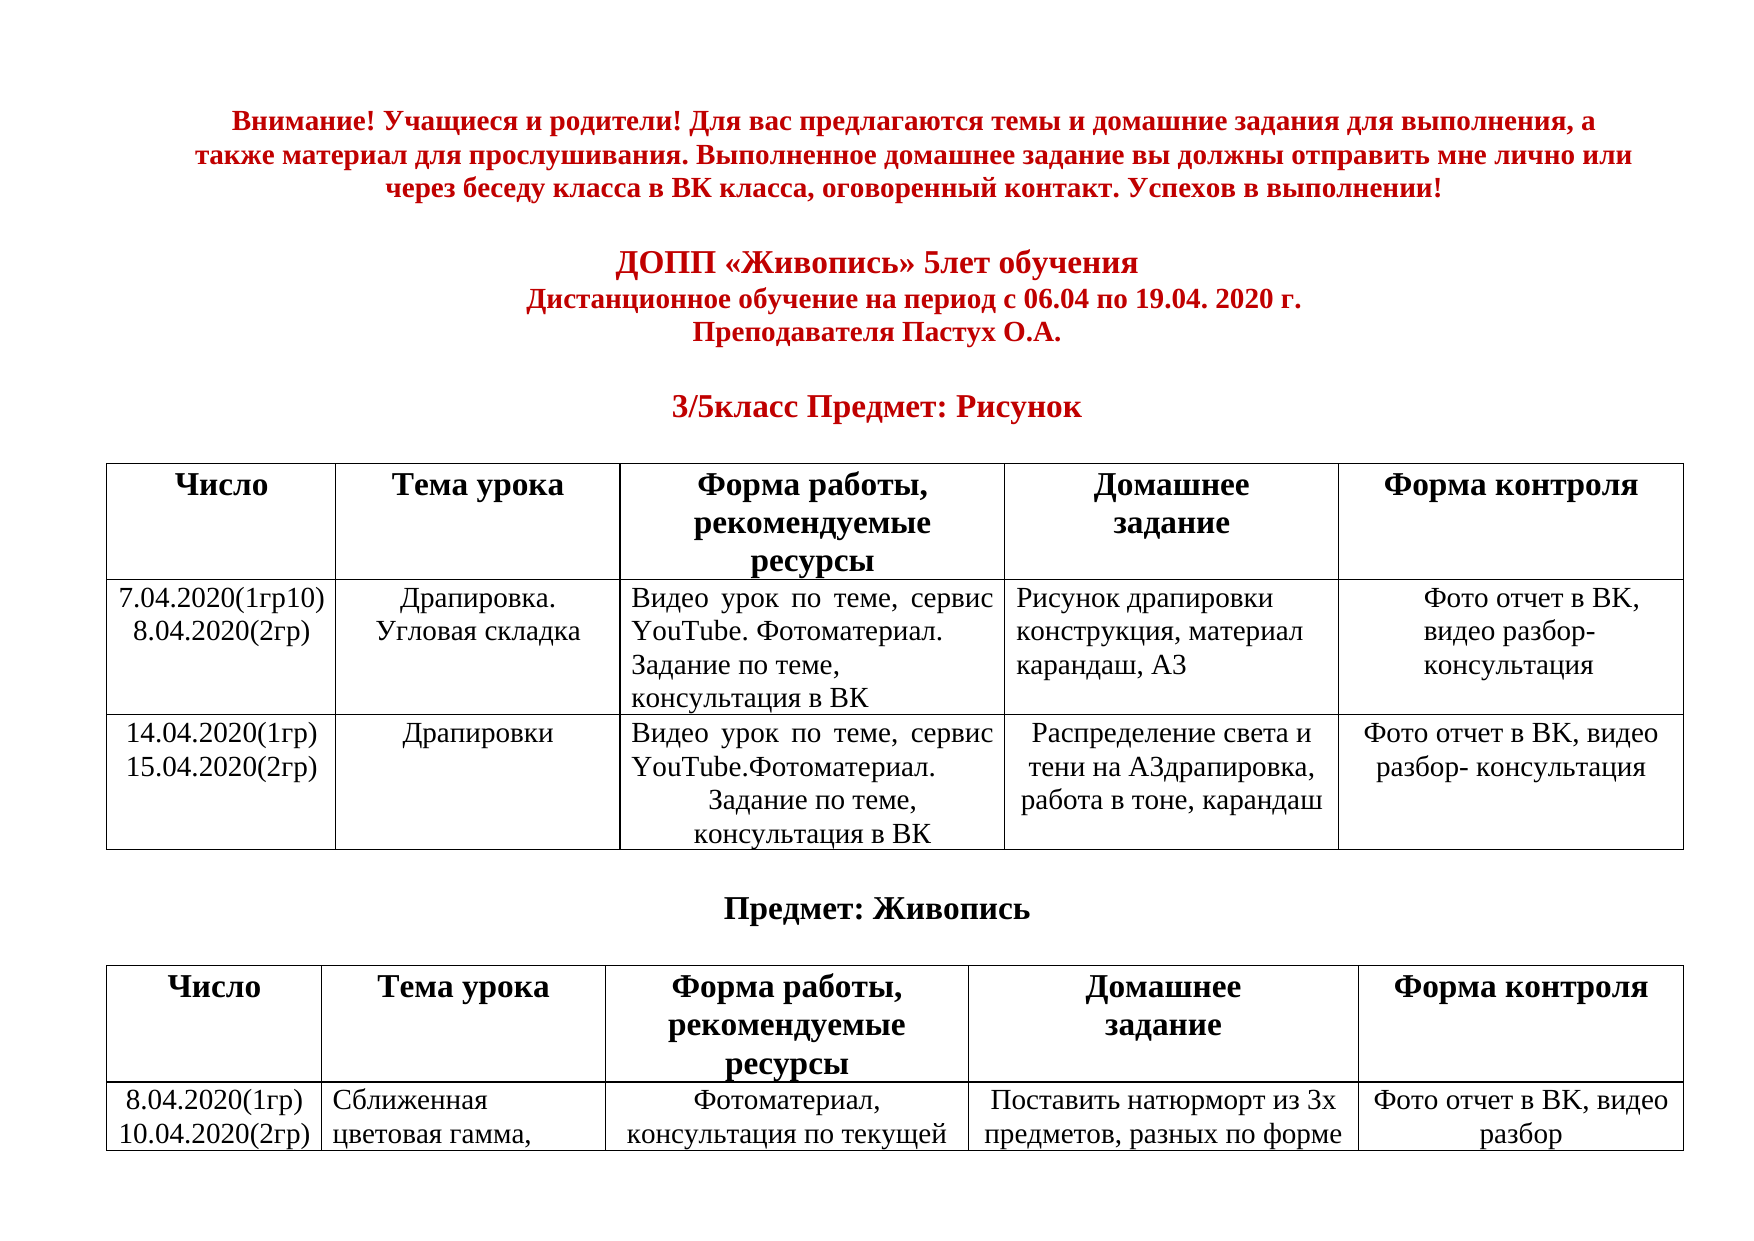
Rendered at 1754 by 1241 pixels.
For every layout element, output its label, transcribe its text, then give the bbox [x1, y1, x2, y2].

table_cell Видео урок по теме, сервис YouTube.Фотоматериал. Задание по теме, консультация в ВК [621, 715, 1004, 849]
table_cell Распределение света и тени на А3драпировка, работа в тоне, карандаш [1005, 715, 1338, 849]
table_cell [107, 1083, 321, 1149]
table_cell Фото отчет в ВK, видео разбор- консультация [1339, 580, 1683, 714]
table_cell 14.04.2020(1гр) 15.04.2020(2гр) [107, 715, 335, 849]
table_cell Драпировки [336, 715, 619, 849]
table_header Форма работы, рекомендуемые ресурсы [621, 464, 1004, 579]
table_header Число [107, 966, 321, 1081]
table_cell Фото отчет в ВK, видео разбор- консультация [1339, 715, 1683, 849]
text 3/5класс Предмет: Рисунок [118, 386, 1636, 424]
table_header Число [107, 464, 335, 579]
text Внимание! Учащиеся и родители! Для вас предлагаются темы и домашние задания для выполнения, а также материал для прослушивания. Выполненное домашнее задание вы должны отправить мне лично или через беседу класса в ВК класса, оговоренный контакт. Успехов в выполнении! [192, 103, 1636, 204]
table_header Форма контроля [1339, 464, 1683, 579]
table_header Тема урока [322, 966, 605, 1081]
table_header Форма контроля [1359, 966, 1683, 1081]
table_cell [322, 1083, 605, 1149]
text ДОПП «Живопись» 5лет обучения [118, 242, 1636, 281]
table_header Форма работы, рекомендуемые ресурсы [606, 966, 968, 1081]
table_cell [606, 1083, 968, 1149]
text Преподавателя Пастух О.А. [118, 314, 1636, 348]
table_cell Рисунок драпировки конструкция, материал карандаш, А3 [1005, 580, 1338, 714]
table_cell Драпировка. Угловая складка [336, 580, 619, 714]
text Предмет: Живопись [118, 889, 1636, 927]
text Дистанционное обучение на период с 06.04 по 19.04. 2020 г. [192, 281, 1636, 314]
table_header Тема урока [336, 464, 619, 579]
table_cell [1359, 1083, 1683, 1149]
table_cell Видео урок по теме, сервис YouTube. Фотоматериал. Задание по теме, консультация в ВК [621, 580, 1004, 714]
table_header Домашнее задание [1005, 464, 1338, 579]
table_cell 7.04.2020(1гр10) 8.04.2020(2гр) [107, 580, 335, 714]
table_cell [969, 1083, 1358, 1149]
table_header Домашнее задание [969, 966, 1358, 1081]
